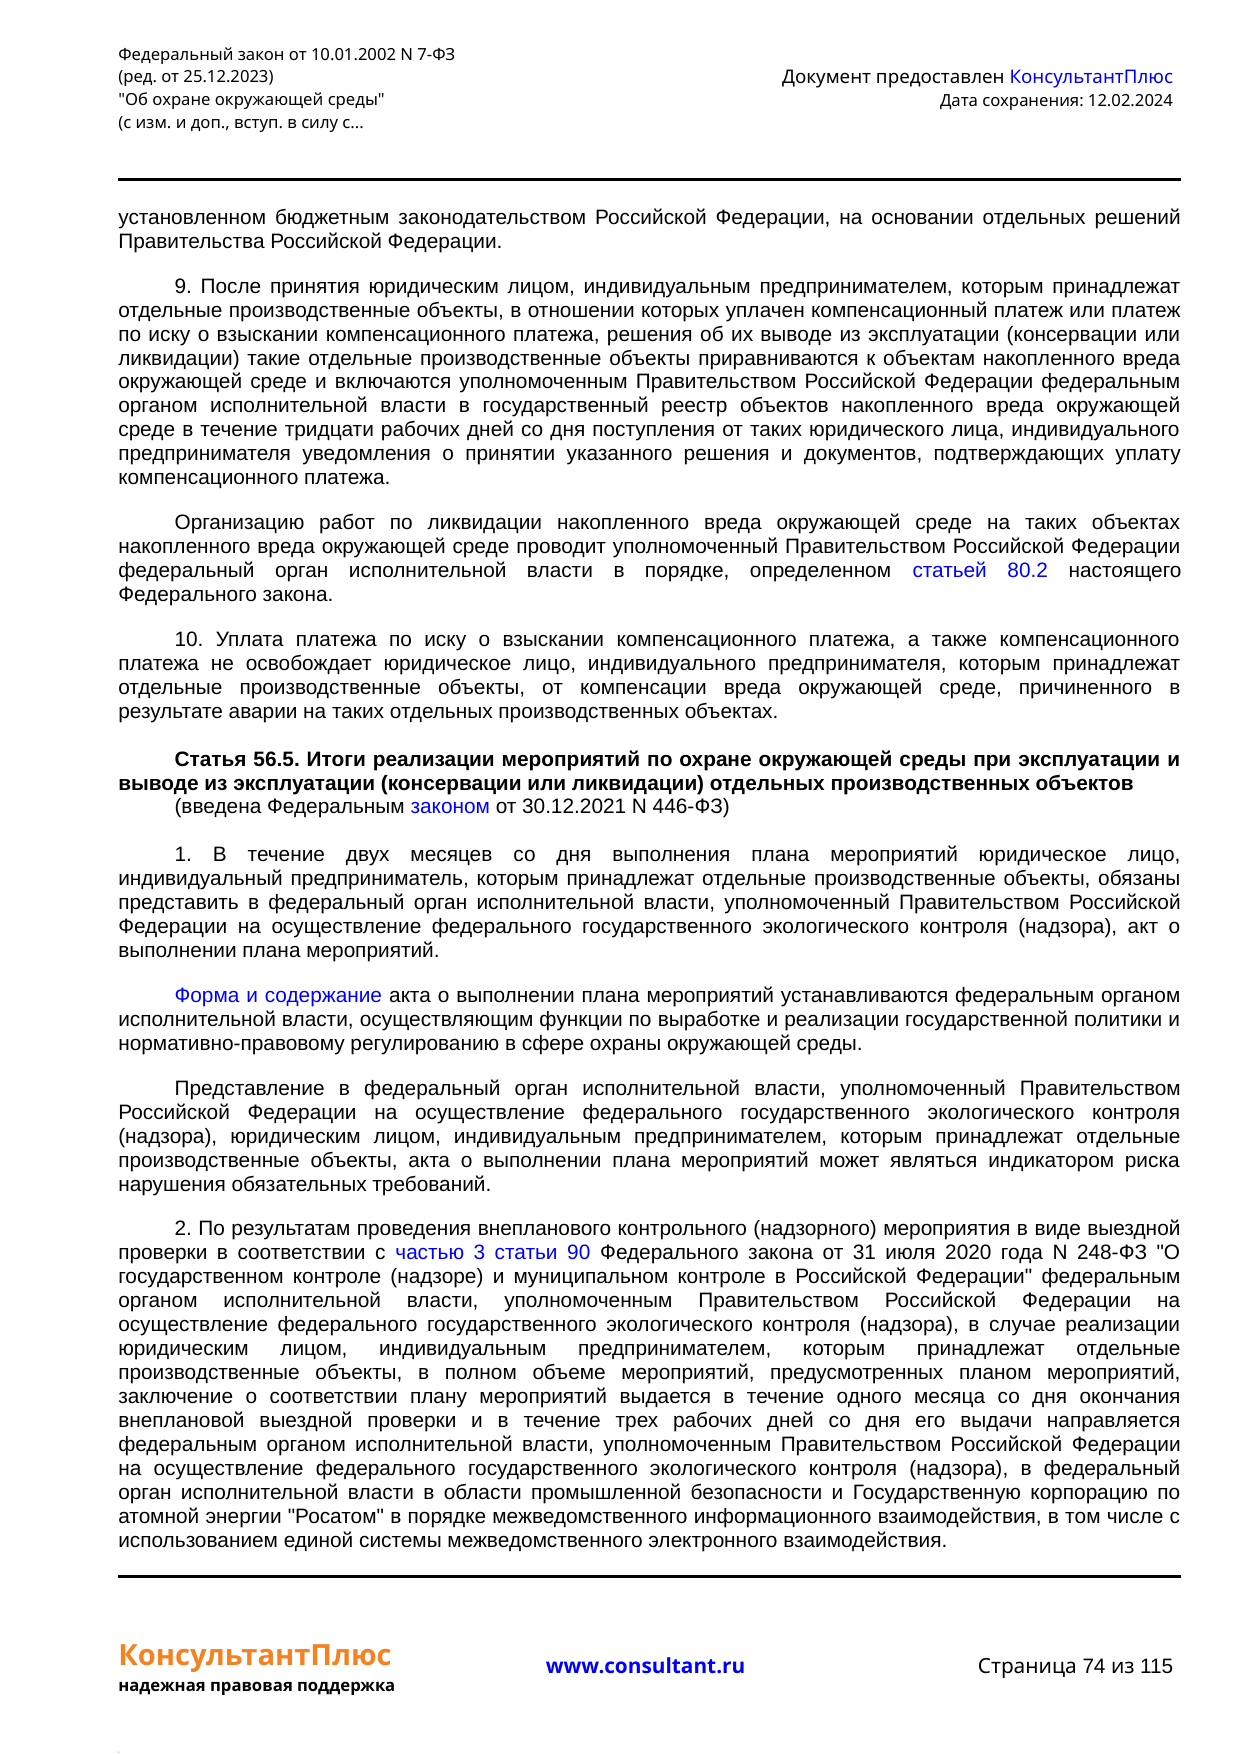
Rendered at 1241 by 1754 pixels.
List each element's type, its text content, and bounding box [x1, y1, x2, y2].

text 1. В течение двух месяцев со дня выполнения плана мероприятий юридическое лицо, индивидуальный предприниматель, которым принадлежат отдельные производственные объекты, обязаны представить в федеральный орган исполнительной власти, уполномоченный Правительством Российской Федерации на осуществление федерального государственного экологического контроля (надзора), акт о выполнении плана мероприятий. [118, 842, 1181, 962]
text (введена Федеральным законом от 30.12.2021 N 446-ФЗ) [118, 794, 1181, 818]
text Представление в федеральный орган исполнительной власти, уполномоченный Правительством Российской Федерации на осуществление федерального государственного экологического контроля (надзора), юридическим лицом, индивидуальным предпринимателем, которым принадлежат отдельные производственные объекты, акта о выполнении плана мероприятий может являться индикатором риска нарушения обязательных требований. [118, 1076, 1181, 1195]
text Форма и содержание акта о выполнении плана мероприятий устанавливаются федеральным органом исполнительной власти, осуществляющим функции по выработке и реализации государственной политики и нормативно-правовому регулированию в сфере охраны окружающей среды. [118, 983, 1181, 1055]
text 2. По результатам проведения внепланового контрольного (надзорного) мероприятия в виде выездной проверки в соответствии с частью 3 статьи 90 Федерального закона от 31 июля 2020 года N 248-ФЗ "О государственном контроле (надзоре) и муниципальном контроле в Российской Федерации" федеральным органом исполнительной власти, уполномоченным Правительством Российской Федерации на осуществление федерального государственного экологического контроля (надзора), в случае реализации юридическим лицом, индивидуальным предпринимателем, которым принадлежат отдельные производственные объекты, в полном объеме мероприятий, предусмотренных планом мероприятий, заключение о соответствии плану мероприятий выдается в течение одного месяца со дня окончания внеплановой выездной проверки и в течение трех рабочих дней со дня его выдачи направляется федеральным органом исполнительной власти, уполномоченным Правительством Российской Федерации на осуществление федерального государственного экологического контроля (надзора), в федеральный орган исполнительной власти в области промышленной безопасности и Государственную корпорацию по атомной энергии "Росатом" в порядке межведомственного информационного взаимодействия, в том числе с использованием единой системы межведомственного электронного взаимодействия. [118, 1216, 1181, 1552]
title Статья 56.5. Итоги реализации мероприятий по охране окружающей среды при эксплуатации и выводе из эксплуатации (консервации или ликвидации) отдельных производственных объектов [118, 746, 1181, 794]
text Организацию работ по ликвидации накопленного вреда окружающей среде на таких объектах накопленного вреда окружающей среде проводит уполномоченный Правительством Российской Федерации федеральный орган исполнительной власти в порядке, определенном статьей 80.2 настоящего Федерального закона. [118, 510, 1181, 606]
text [118, 205, 1181, 253]
text 9. После принятия юридическим лицом, индивидуальным предпринимателем, которым принадлежат отдельные производственные объекты, в отношении которых уплачен компенсационный платеж или платеж по иску о взыскании компенсационного платежа, решения об их выводе из эксплуатации (консервации или ликвидации) такие отдельные производственные объекты приравниваются к объектам накопленного вреда окружающей среде и включаются уполномоченным Правительством Российской Федерации федеральным органом исполнительной власти в государственный реестр объектов накопленного вреда окружающей среде в течение тридцати рабочих дней со дня поступления от таких юридического лица, индивидуального предпринимателя уведомления о принятии указанного решения и документов, подтверждающих уплату компенсационного платежа. [118, 273, 1181, 489]
text 10. Уплата платежа по иску о взыскании компенсационного платежа, а также компенсационного платежа не освобождает юридическое лицо, индивидуального предпринимателя, которым принадлежат отдельные производственные объекты, от компенсации вреда окружающей среде, причиненного в результате аварии на таких отдельных производственных объектах. [118, 627, 1181, 722]
